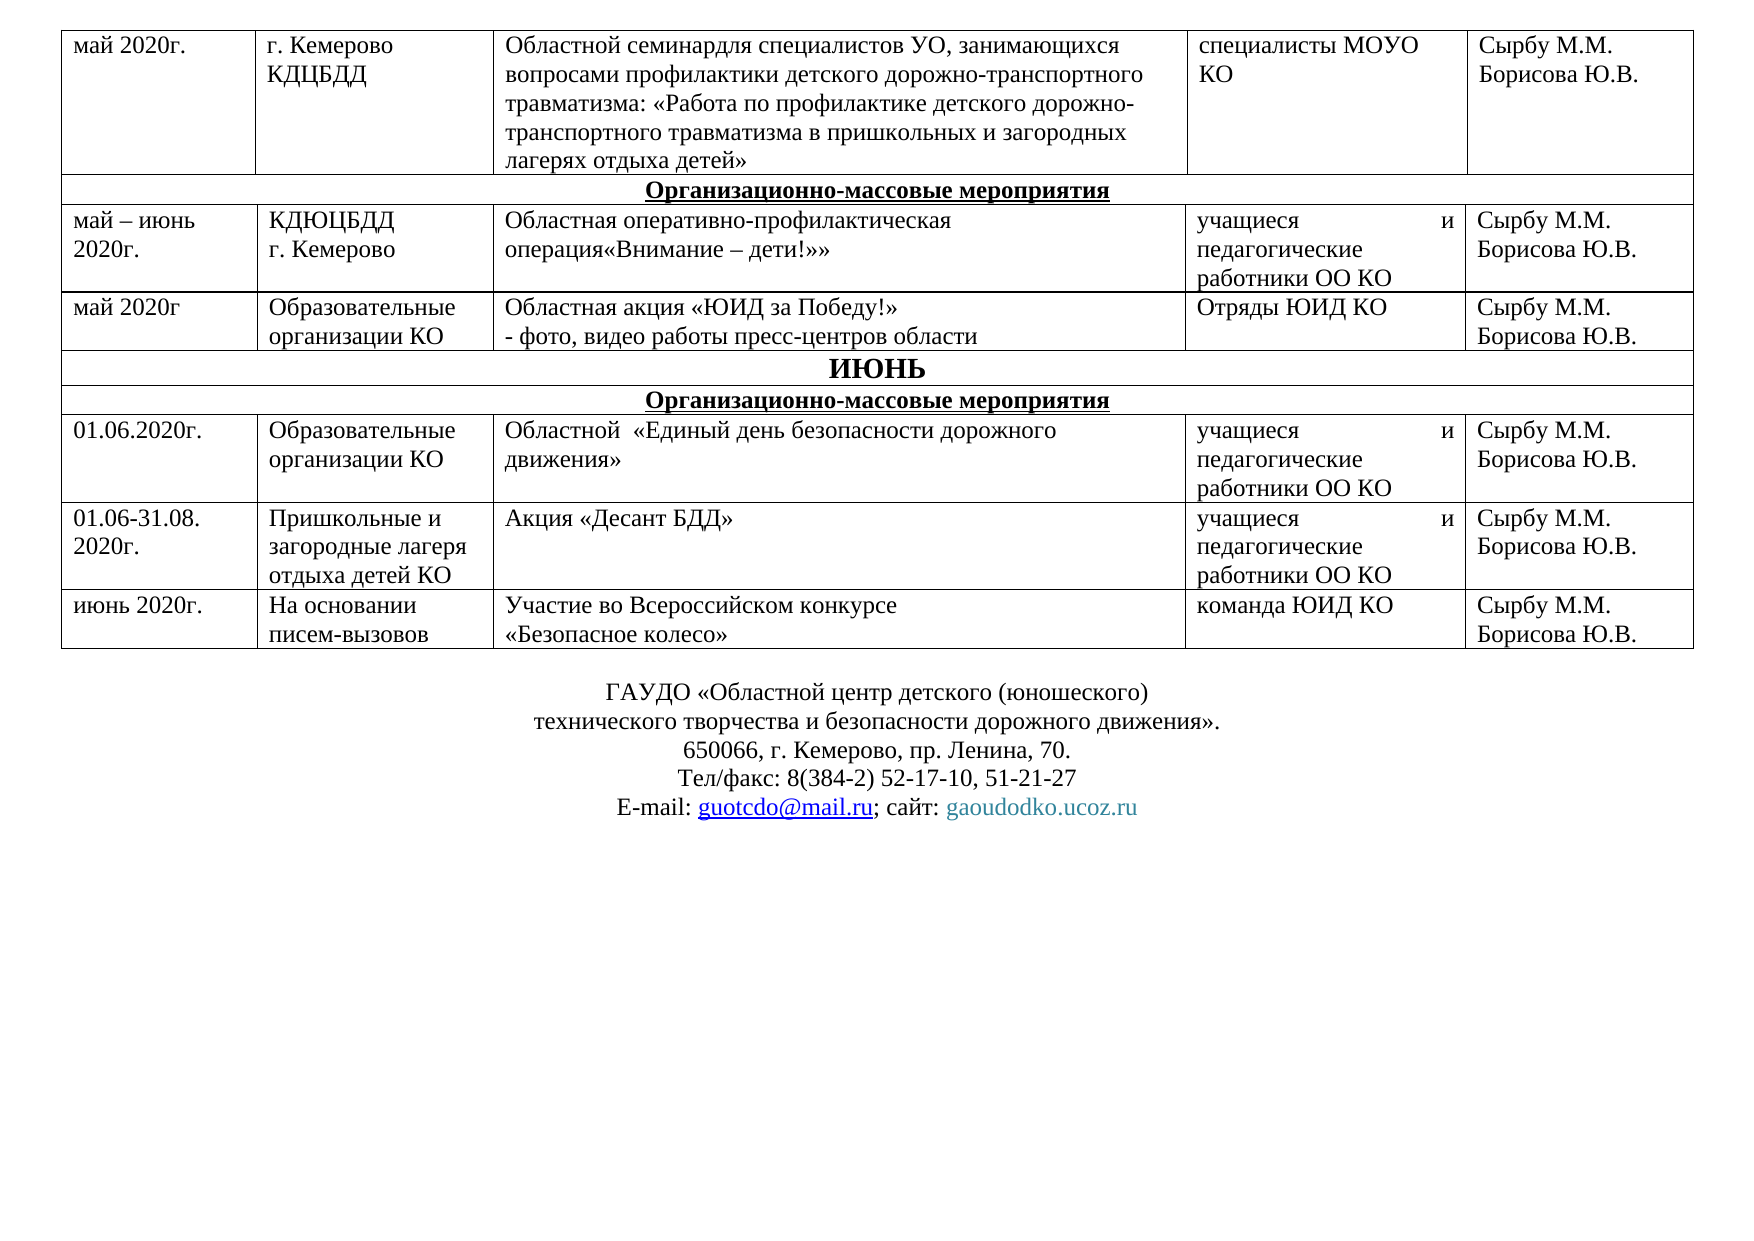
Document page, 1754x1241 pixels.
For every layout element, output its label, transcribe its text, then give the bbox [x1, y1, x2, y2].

text Тел/факс: 8(384-2) 52-17-10, 51-21-27 [118, 763, 1636, 792]
table_cell Организационно-массовые мероприятия [62, 386, 1693, 414]
table_cell специалисты МОУО КО [1188, 31, 1467, 174]
table_cell команда ЮИД КО [1186, 590, 1465, 647]
table_cell Пришкольные и загородные лагеря отдыха детей КО [258, 503, 493, 589]
table_cell Областная оперативно-профилактическая операция«Внимание – дети!»» [494, 205, 1185, 291]
text E-mail: guotcdo@mail.ru; сайт: gaoudodko.ucoz.ru [118, 792, 1636, 821]
table_cell Сырбу М.М. Борисова Ю.В. [1466, 293, 1693, 350]
table_cell На основании писем-вызовов [258, 590, 493, 647]
table_cell Сырбу М.М. Борисова Ю.В. [1466, 205, 1693, 291]
table_cell Сырбу М.М. Борисова Ю.В. [1466, 415, 1693, 502]
table_cell учащиеся и педагогические работники ОО КО [1186, 205, 1465, 291]
table_cell май 2020г. [62, 31, 255, 174]
table_cell Акция «Десант БДД» [494, 503, 1185, 589]
table_cell учащиеся и педагогические работники ОО КО [1186, 415, 1465, 502]
table_cell Сырбу М.М. Борисова Ю.В. [1468, 31, 1693, 174]
table_cell июнь 2020г. [62, 590, 257, 647]
table_cell Образовательные организации КО [258, 293, 493, 350]
table_cell Организационно-массовые мероприятия [62, 175, 1693, 204]
table_cell Образовательные организации КО [258, 415, 493, 502]
table_cell Сырбу М.М. Борисова Ю.В. [1466, 503, 1693, 589]
text ГАУДО «Областной центр детского (юношеского) [118, 677, 1636, 706]
table_cell г. Кемерово КДЦБДД [256, 31, 493, 174]
table_cell Областная акция «ЮИД за Победу!» - фото, видео работы пресс-центров области [494, 293, 1185, 350]
table_cell май 2020г [62, 293, 257, 350]
table_cell Отряды ЮИД КО [1186, 293, 1465, 350]
table_cell ИЮНЬ [62, 351, 1693, 384]
text технического творчества и безопасности дорожного движения». [118, 706, 1636, 735]
table_cell Областной семинардля специалистов УО, занимающихся вопросами профилактики детского дорожно-транспортного травматизма: «Работа по профилактике детского дорожно-транспортного травматизма в пришкольных и загородных лагерях отдыха детей» [494, 31, 1187, 174]
table_cell 01.06-31.08. 2020г. [62, 503, 257, 589]
table_cell Участие во Всероссийском конкурсе «Безопасное колесо» [494, 590, 1185, 647]
table_cell Областной «Единый день безопасности дорожного движения» [494, 415, 1185, 502]
table_cell май – июнь 2020г. [62, 205, 257, 291]
table_cell учащиеся и педагогические работники ОО КО [1186, 503, 1465, 589]
text 650066, г. Кемерово, пр. Ленина, 70. [118, 735, 1636, 763]
table_cell КДЮЦБДД г. Кемерово [258, 205, 493, 291]
table_cell Сырбу М.М. Борисова Ю.В. [1466, 590, 1693, 647]
table_cell 01.06.2020г. [62, 415, 257, 502]
